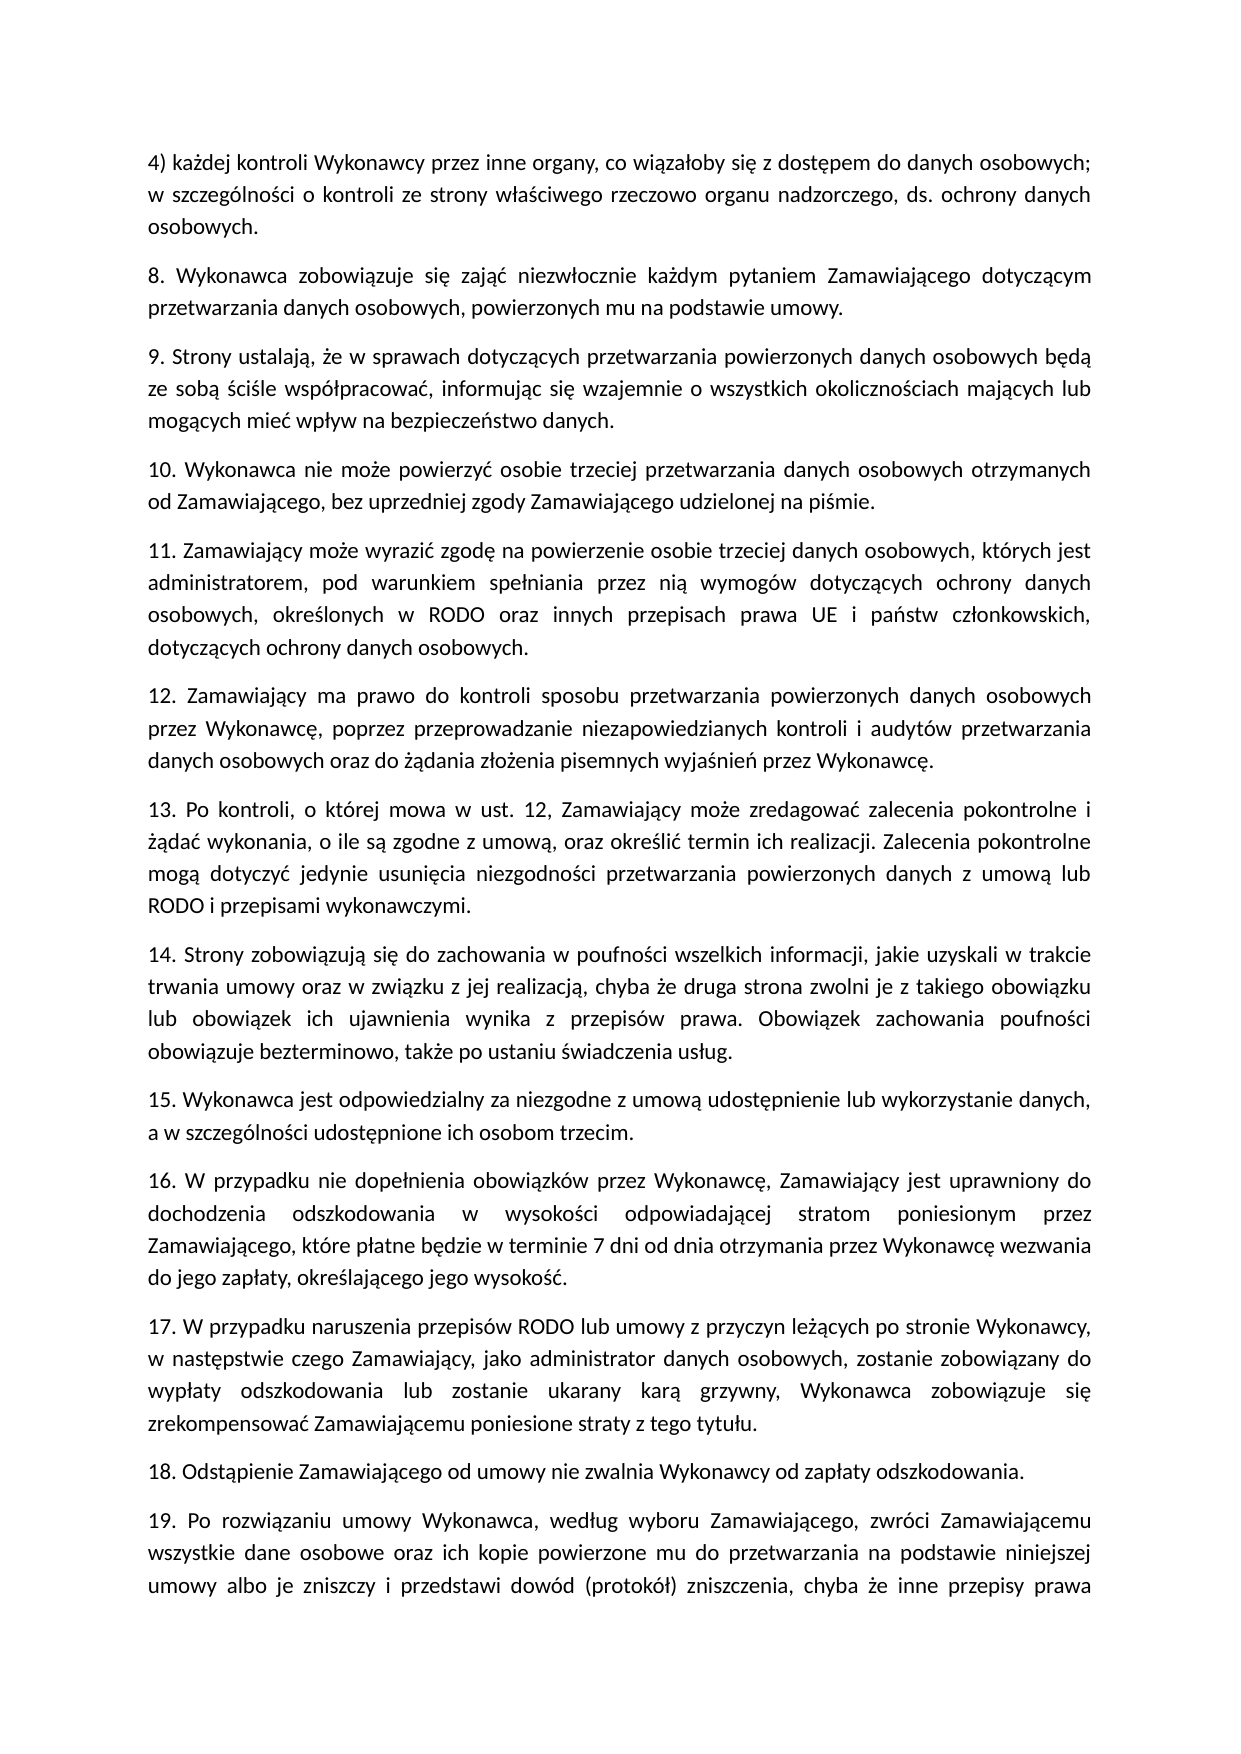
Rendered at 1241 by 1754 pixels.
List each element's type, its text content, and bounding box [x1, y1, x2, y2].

text 12. Zamawiający ma prawo do kontroli sposobu przetwarzania powierzonych danych osobowych przez Wykonawcę, poprzez przeprowadzanie niezapowiedzianych kontroli i audytów przetwarzania danych osobowych oraz do żądania złożenia pisemnych wyjaśnień przez Wykonawcę. [148, 682, 1093, 774]
text 13. Po kontroli, o której mowa w ust. 12, Zamawiający może zredagować zalecenia pokontrolne i żądać wykonania, o ile są zgodne z umową, oraz określić termin ich realizacji. Zalecenia pokontrolne mogą dotyczyć jedynie usunięcia niezgodności przetwarzania powierzonych danych z umową lub RODO i przepisami wykonawczymi. [148, 795, 1093, 919]
text 4) każdej kontroli Wykonawcy przez inne organy, co wiązałoby się z dostępem do danych osobowych; w szczególności o kontroli ze strony właściwego rzeczowo organu nadzorczego, ds. ochrony danych osobowych. [148, 148, 1093, 240]
text 15. Wykonawca jest odpowiedzialny za niezgodne z umową udostępnienie lub wykorzystanie danych, a w szczególności udostępnione ich osobom trzecim. [148, 1086, 1093, 1146]
text 8. Wykonawca zobowiązuje się zająć niezwłocznie każdym pytaniem Zamawiającego dotyczącym przetwarzania danych osobowych, powierzonych mu na podstawie umowy. [148, 261, 1093, 321]
text 16. W przypadku nie dopełnienia obowiązków przez Wykonawcę, Zamawiający jest uprawniony do dochodzenia odszkodowania w wysokości odpowiadającej stratom poniesionym przez Zamawiającego, które płatne będzie w terminie 7 dni od dnia otrzymania przez Wykonawcę wezwania do jego zapłaty, określającego jego wysokość. [148, 1167, 1093, 1291]
text 14. Strony zobowiązują się do zachowania w poufności wszelkich informacji, jakie uzyskali w trakcie trwania umowy oraz w związku z jej realizacją, chyba że druga strona zwolni je z takiego obowiązku lub obowiązek ich ujawnienia wynika z przepisów prawa. Obowiązek zachowania poufności obowiązuje bezterminowo, także po ustaniu świadczenia usług. [148, 940, 1093, 1065]
text 9. Strony ustalają, że w sprawach dotyczących przetwarzania powierzonych danych osobowych będą ze sobą ściśle współpracować, informując się wzajemnie o wszystkich okolicznościach mających lub mogących mieć wpływ na bezpieczeństwo danych. [148, 342, 1093, 434]
text 17. W przypadku naruszenia przepisów RODO lub umowy z przyczyn leżących po stronie Wykonawcy, w następstwie czego Zamawiający, jako administrator danych osobowych, zostanie zobowiązany do wypłaty odszkodowania lub zostanie ukarany karą grzywny, Wykonawca zobowiązuje się zrekompensować Zamawiającemu poniesione straty z tego tytułu. [148, 1312, 1093, 1437]
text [148, 1506, 1093, 1599]
text 10. Wykonawca nie może powierzyć osobie trzeciej przetwarzania danych osobowych otrzymanych od Zamawiającego, bez uprzedniej zgody Zamawiającego udzielonej na piśmie. [148, 455, 1093, 515]
text 11. Zamawiający może wyrazić zgodę na powierzenie osobie trzeciej danych osobowych, których jest administratorem, pod warunkiem spełniania przez nią wymogów dotyczących ochrony danych osobowych, określonych w RODO oraz innych przepisach prawa UE i państw członkowskich, dotyczących ochrony danych osobowych. [148, 536, 1093, 661]
text 18. Odstąpienie Zamawiającego od umowy nie zwalnia Wykonawcy od zapłaty odszkodowania. [148, 1457, 1093, 1486]
